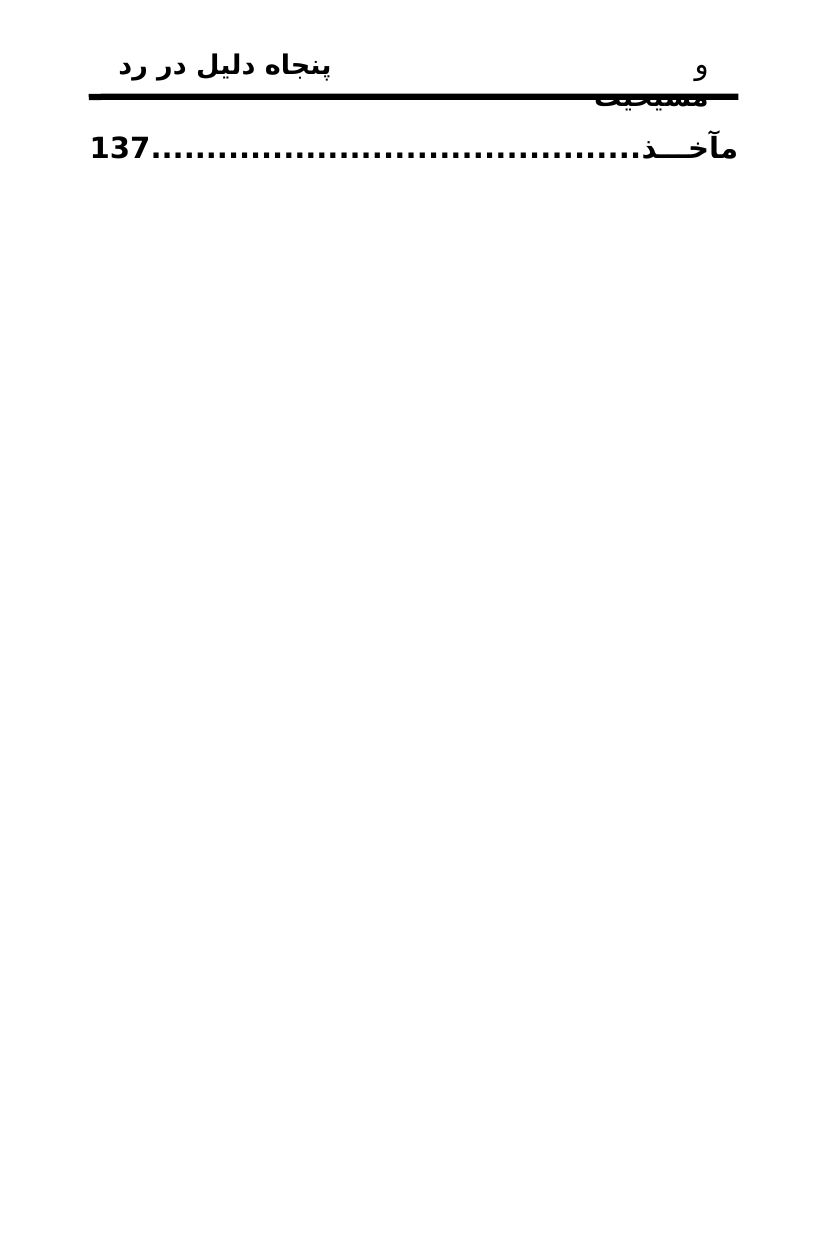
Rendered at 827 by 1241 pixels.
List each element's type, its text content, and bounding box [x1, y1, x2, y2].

text مآخـــذ 137 [89, 132, 738, 166]
